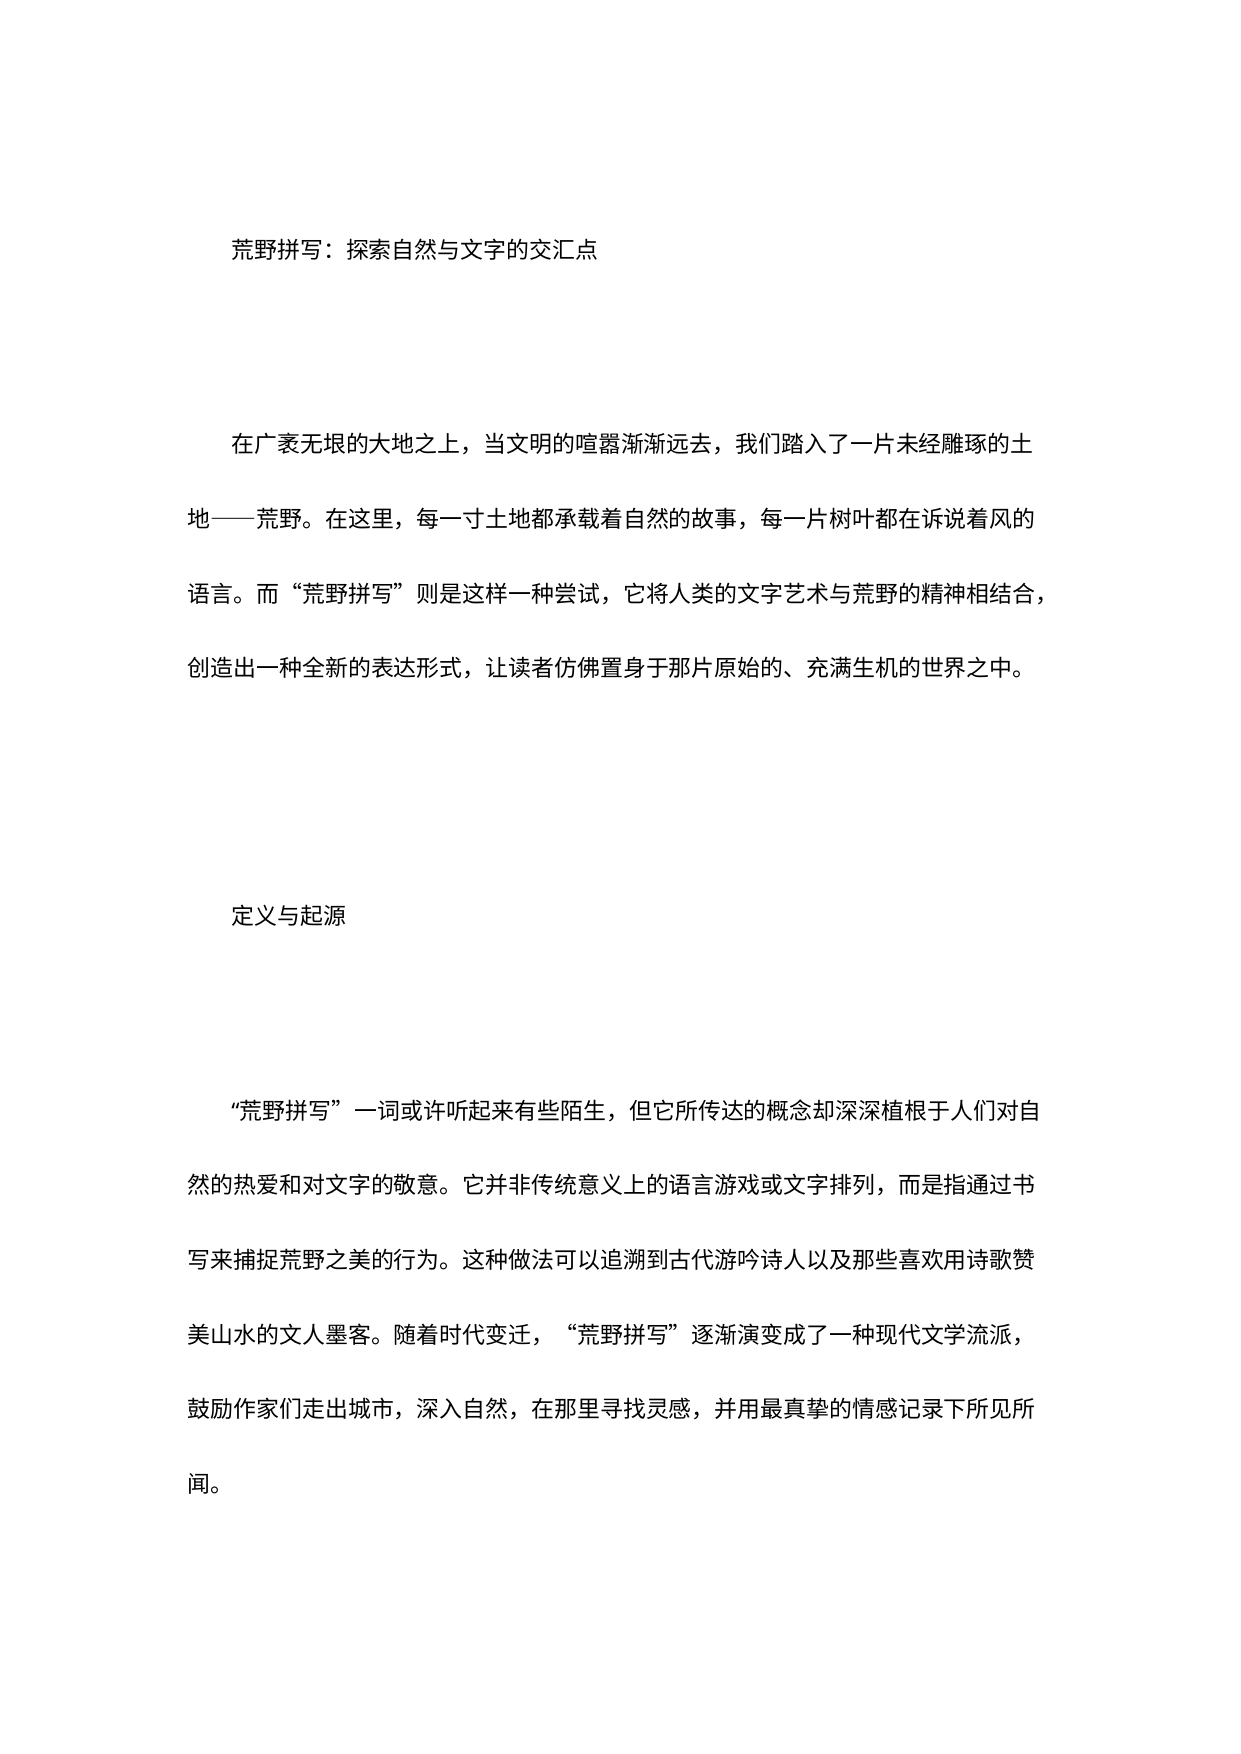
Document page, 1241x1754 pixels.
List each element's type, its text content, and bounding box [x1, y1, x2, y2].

text “荒野拼写”一词或许听起来有些陌生，但它所传达的概念却深深植根于人们对自然的热爱和对文字的敬意。它并非传统意义上的语言游戏或文字排列，而是指通过书写来捕捉荒野之美的行为。这种做法可以追溯到古代游吟诗人以及那些喜欢用诗歌赞美山水的文人墨客。随着时代变迁，“荒野拼写”逐渐演变成了一种现代文学流派，鼓励作家们走出城市，深入自然，在那里寻找灵感，并用最真挚的情感记录下所见所闻。 [187, 1077, 1053, 1515]
text 定义与起源 [187, 882, 1053, 947]
text 荒野拼写：探索自然与文字的交汇点 [187, 216, 1053, 281]
text 在广袤无垠的大地之上，当文明的喧嚣渐渐远去，我们踏入了一片未经雕琢的土地——荒野。在这里，每一寸土地都承载着自然的故事，每一片树叶都在诉说着风的语言。而“荒野拼写”则是这样一种尝试，它将人类的文字艺术与荒野的精神相结合，创造出一种全新的表达形式，让读者仿佛置身于那片原始的、充满生机的世界之中。 [187, 410, 1053, 699]
